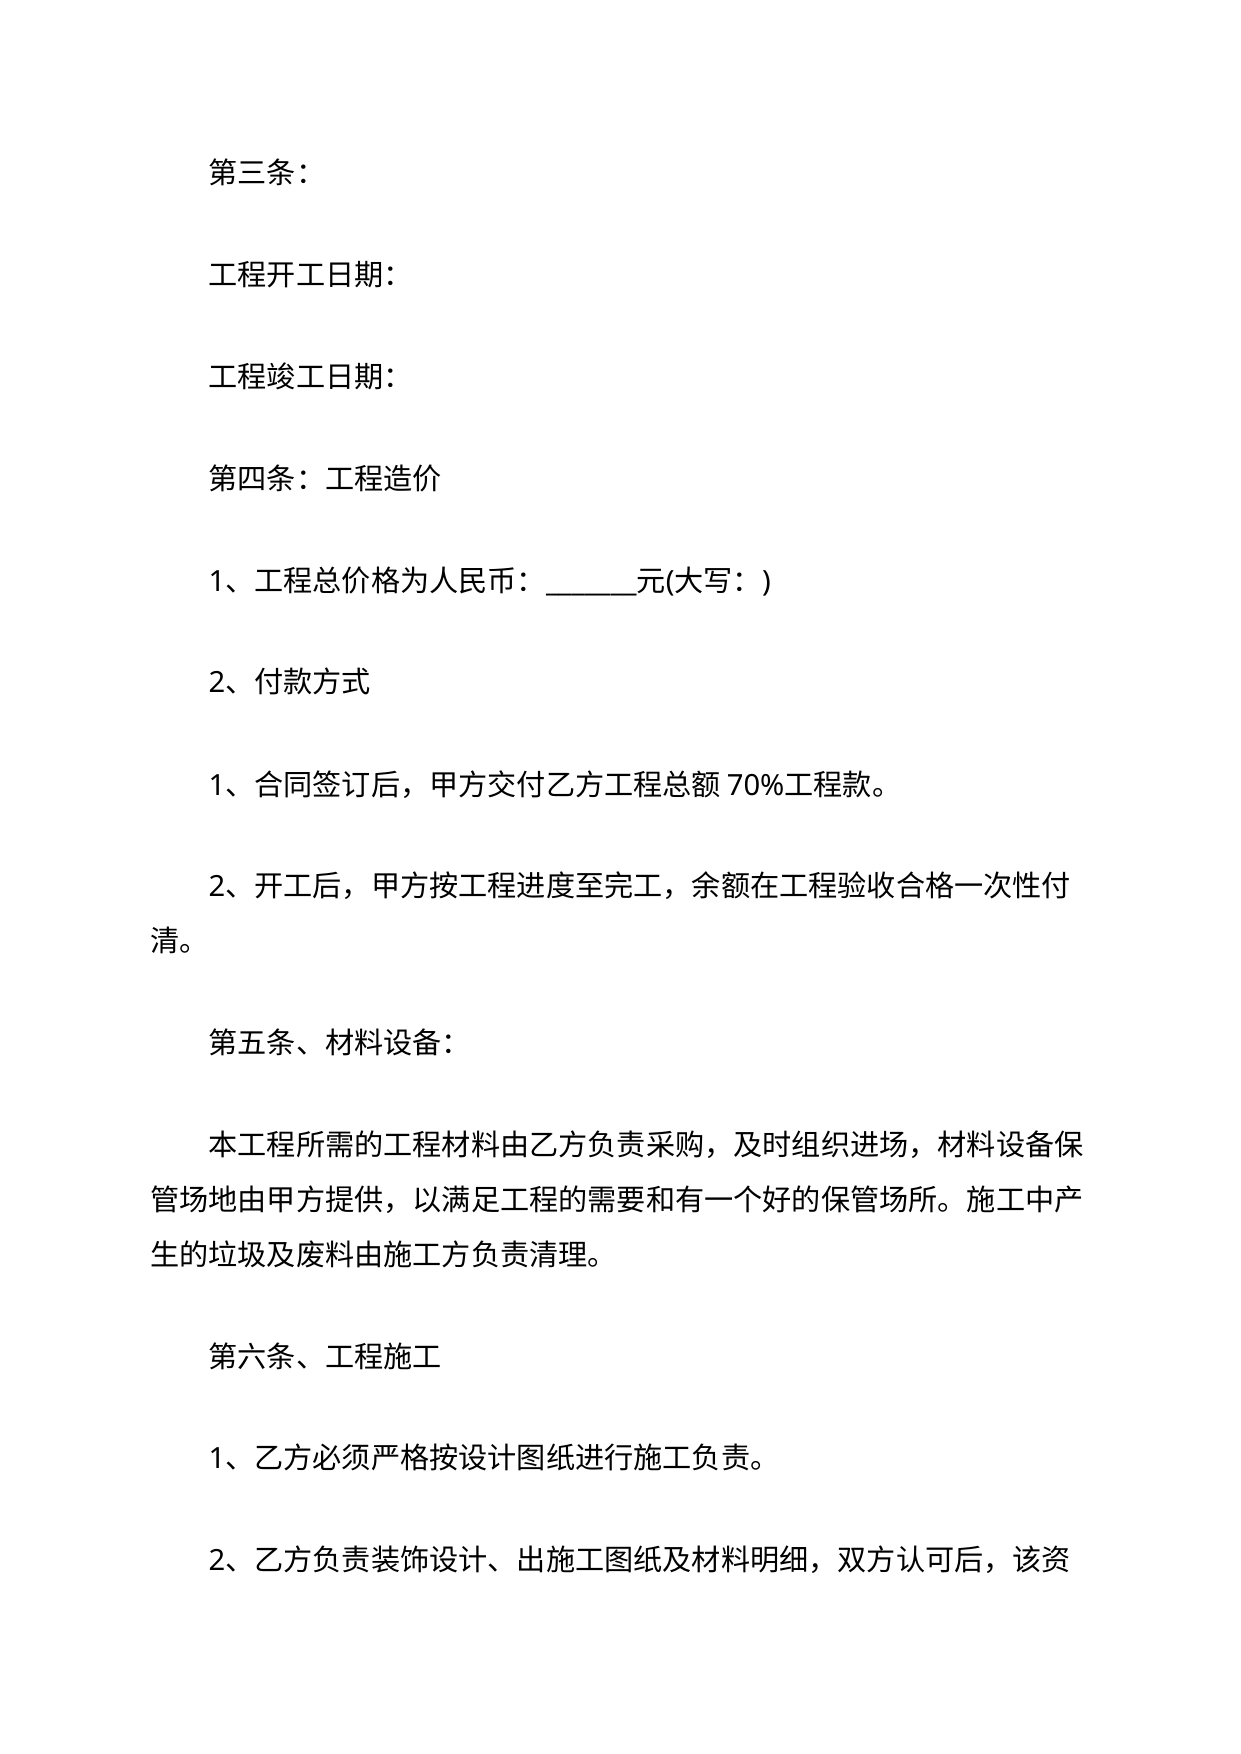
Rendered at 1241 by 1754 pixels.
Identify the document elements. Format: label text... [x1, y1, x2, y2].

text 工程竣工日期： [150, 353, 1090, 396]
text 1、合同签订后，甲方交付乙方工程总额70%工程款。 [150, 761, 1090, 803]
text 第五条、材料设备： [150, 1020, 1090, 1062]
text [150, 1537, 1090, 1579]
text 2、付款方式 [150, 659, 1090, 701]
text 工程开工日期： [150, 252, 1090, 294]
text 第三条： [150, 150, 1090, 192]
text 2、开工后，甲方按工程进度至完工，余额在工程验收合格一次性付清。 [150, 863, 1090, 960]
text 第六条、工程施工 [150, 1333, 1090, 1375]
text 1、工程总价格为人民币：_______元(大写：) [150, 557, 1090, 599]
text 1、乙方必须严格按设计图纸进行施工负责。 [150, 1435, 1090, 1477]
text 本工程所需的工程材料由乙方负责采购，及时组织进场，材料设备保管场地由甲方提供，以满足工程的需要和有一个好的保管场所。施工中产生的垃圾及废料由施工方负责清理。 [150, 1122, 1090, 1274]
text 第四条：工程造价 [150, 455, 1090, 498]
